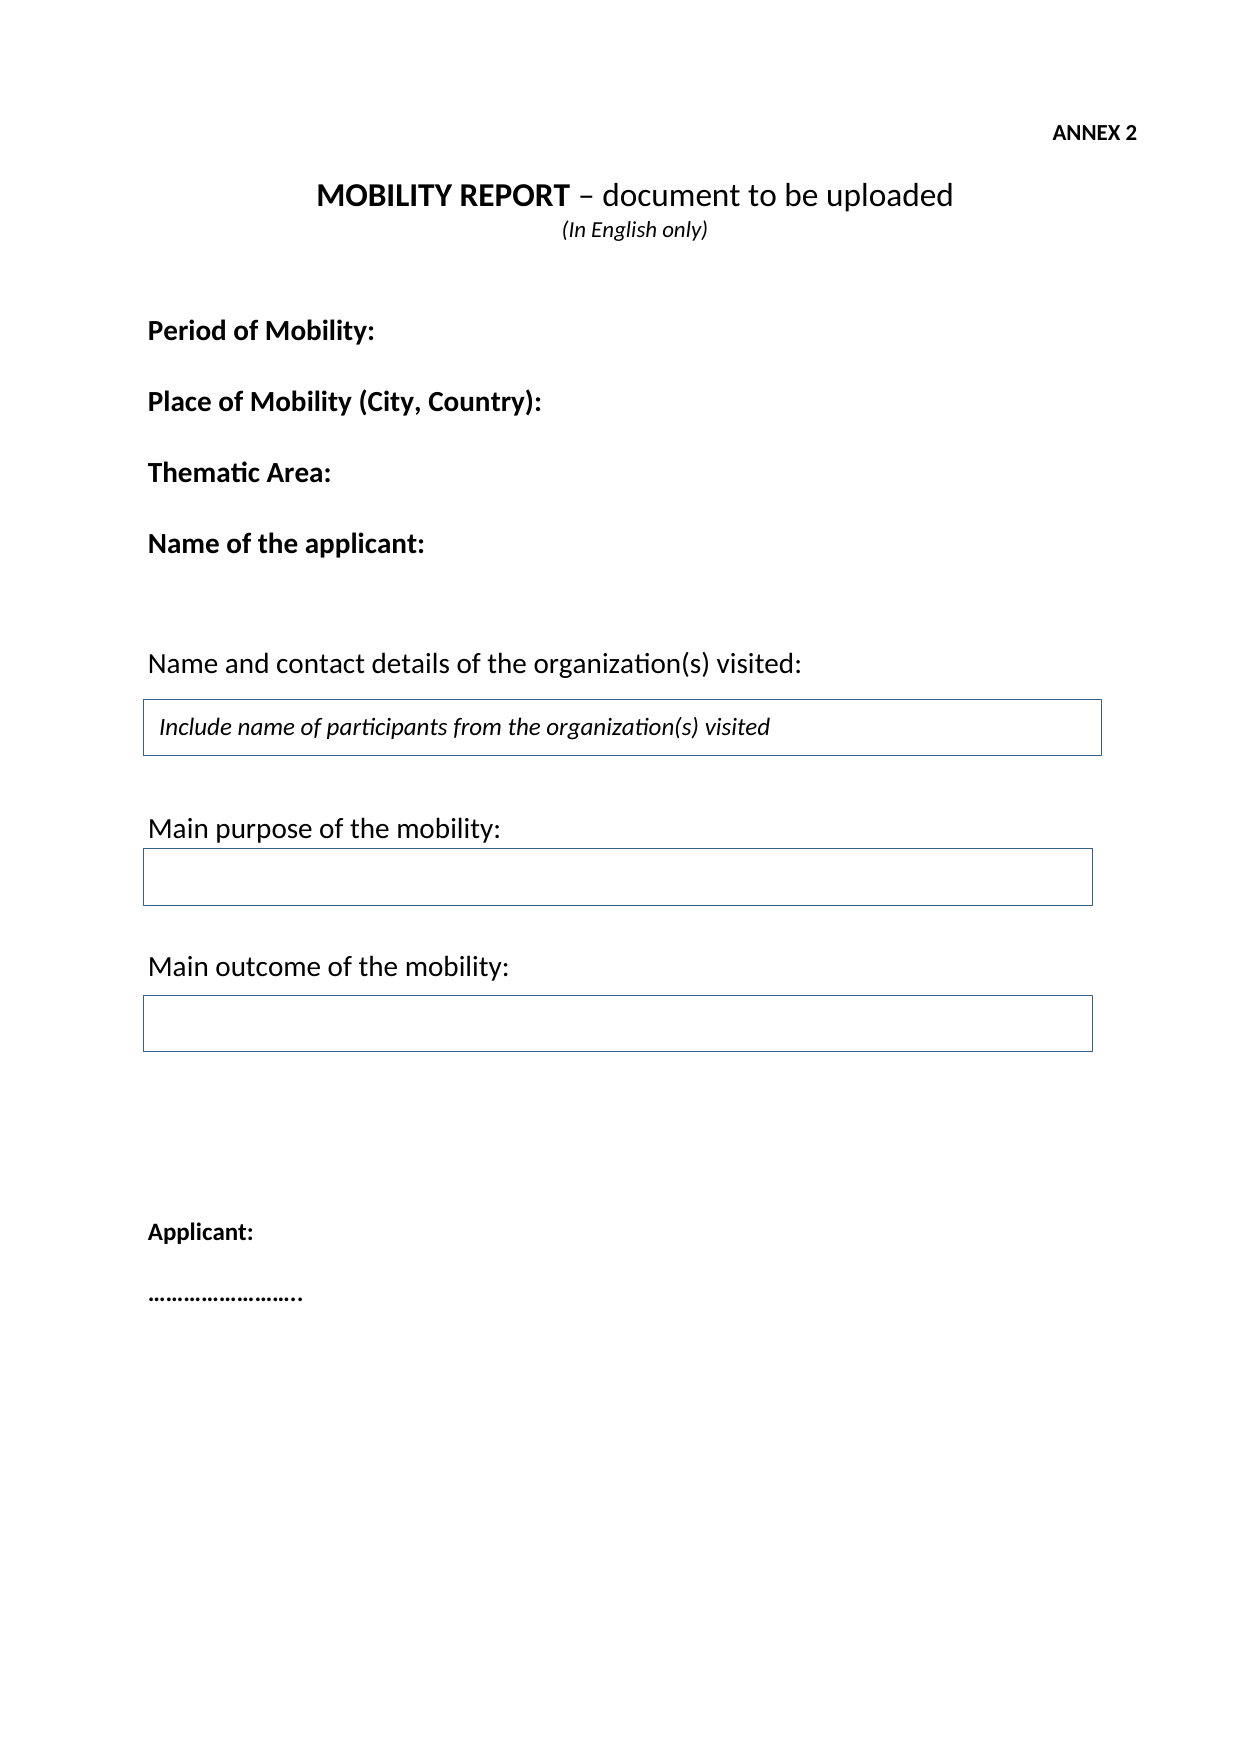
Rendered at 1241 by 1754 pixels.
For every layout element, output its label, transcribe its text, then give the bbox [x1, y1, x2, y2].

text Place of Mobility (City, Country): [148, 383, 1122, 419]
text MOBILITY REPORT – document to be uploaded [148, 174, 1122, 215]
text …………………….. [148, 1278, 1122, 1308]
text Name of the applicant: [148, 526, 1122, 561]
text Main outcome of the mobility: [148, 948, 1122, 1046]
text Main purpose of the mobility: [148, 810, 1122, 914]
text Applicant: [148, 1217, 1122, 1247]
text Period of Mobility: [148, 312, 1122, 347]
text Name and contact details of the organization(s) visited: Include name of participants from the organization(s) visited [148, 645, 1122, 742]
text Thematic Area: [148, 454, 1122, 490]
text (In English only) [148, 215, 1122, 243]
text ANNEX 2 [148, 118, 1137, 146]
